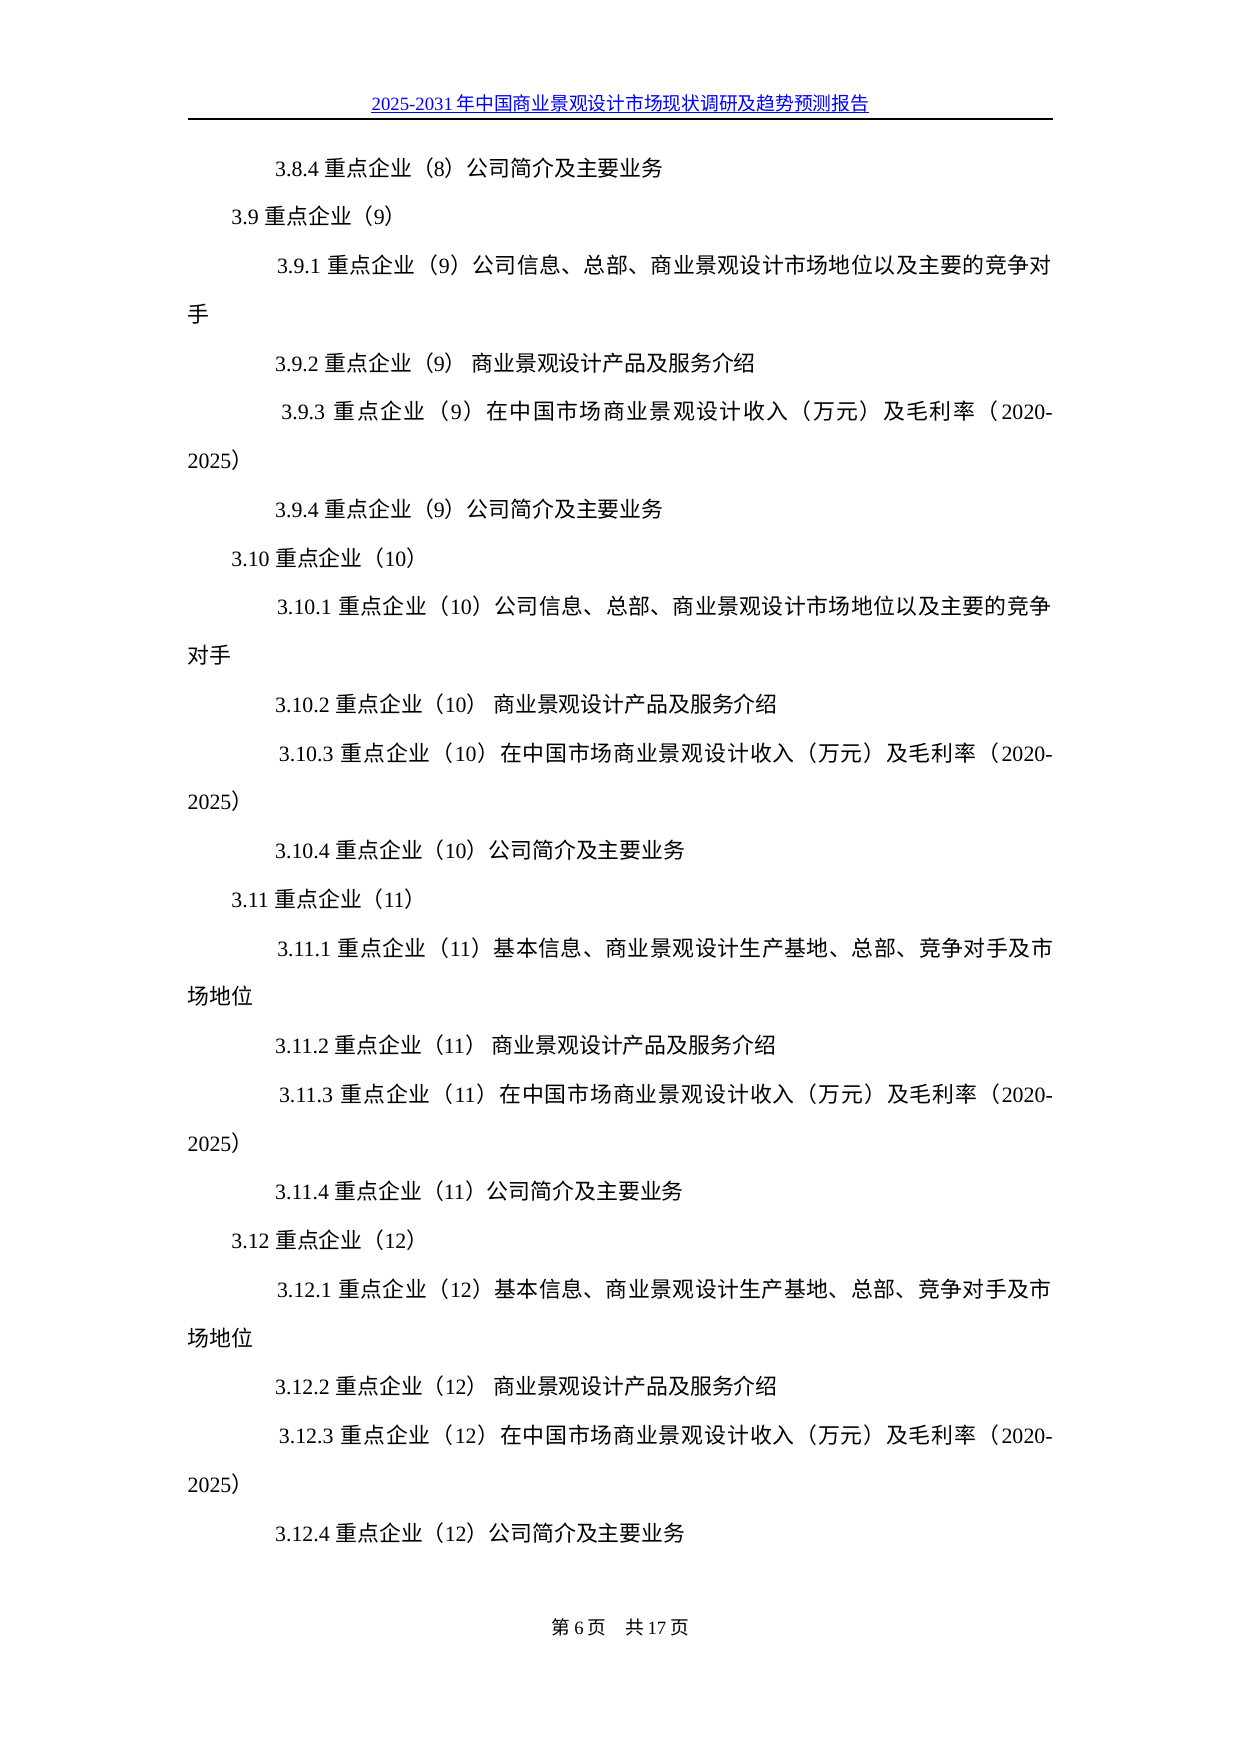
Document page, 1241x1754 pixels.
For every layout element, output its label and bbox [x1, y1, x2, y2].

text [187, 150, 1053, 1548]
